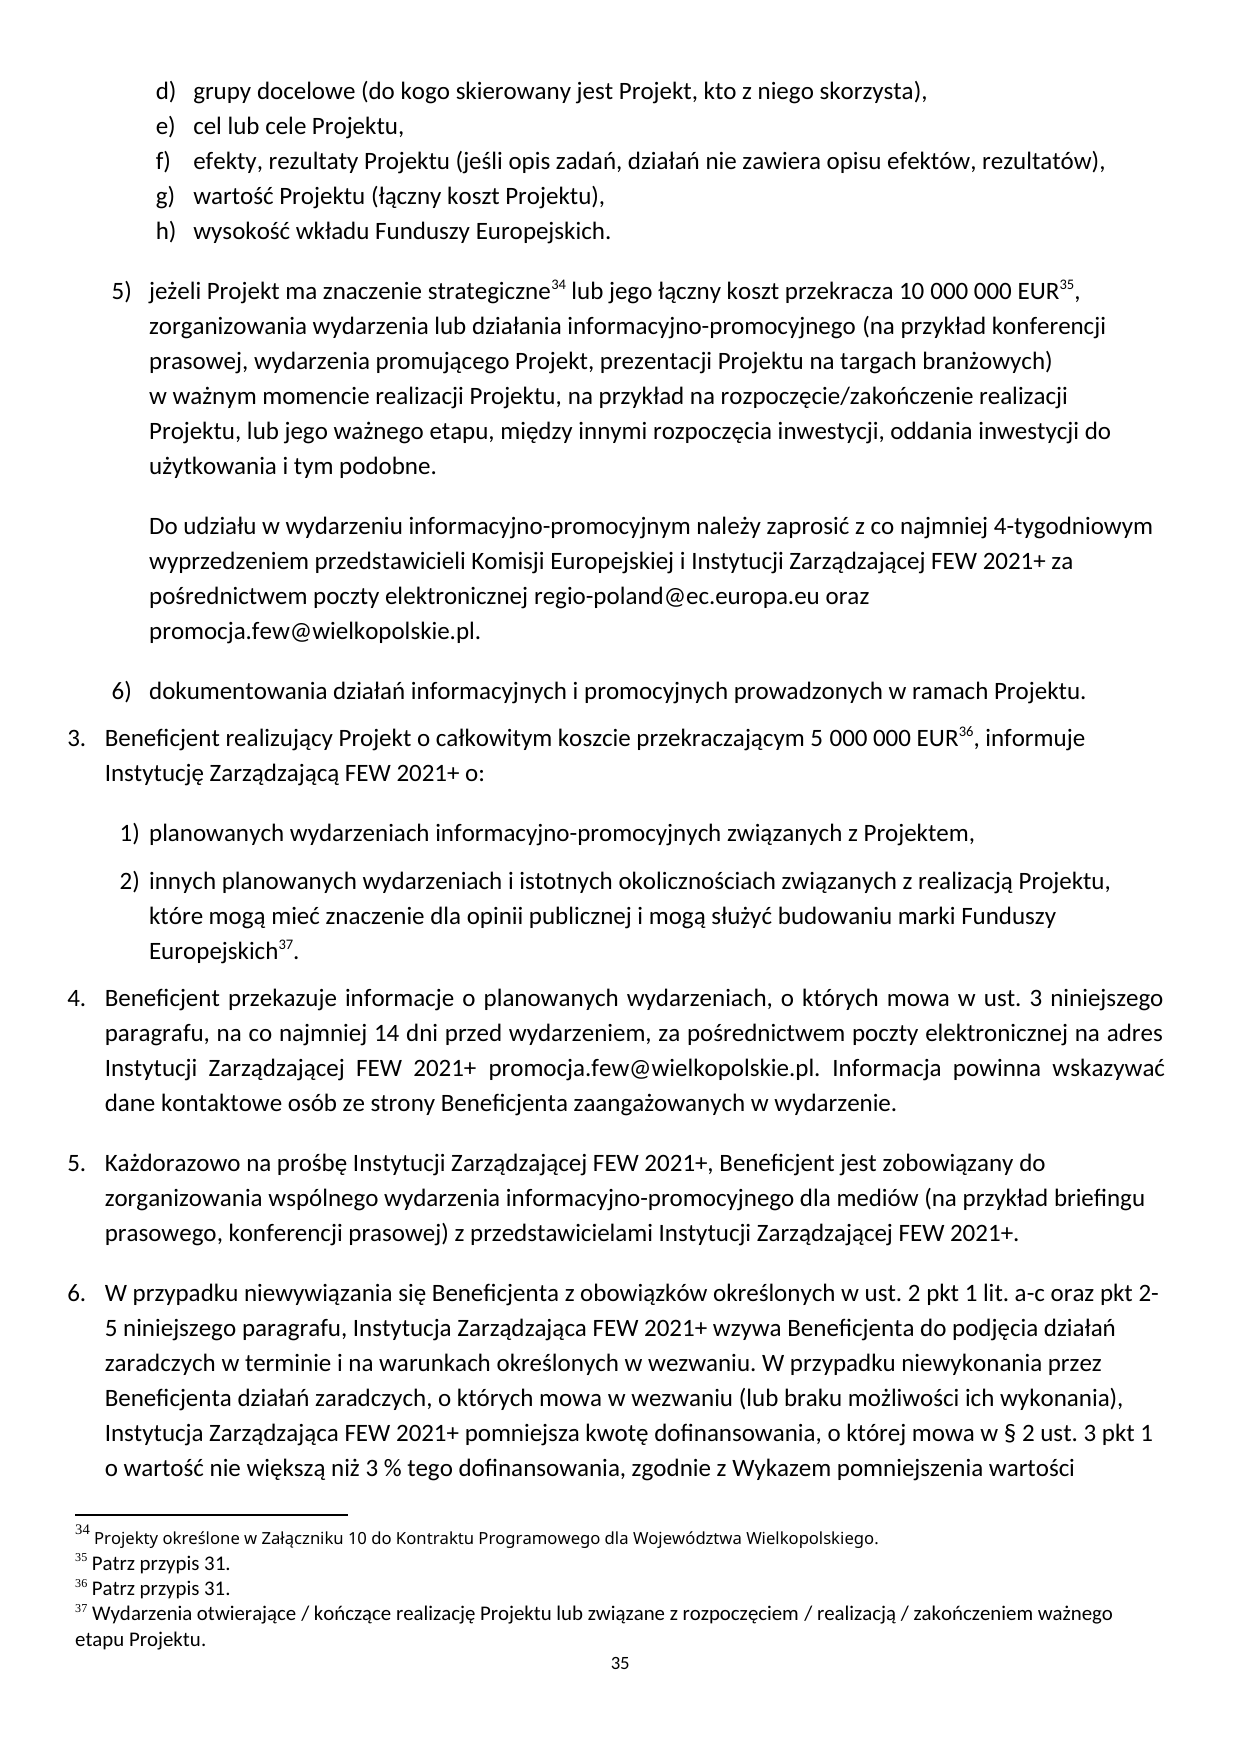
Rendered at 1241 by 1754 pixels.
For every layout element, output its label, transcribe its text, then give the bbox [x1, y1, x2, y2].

list planowanych wydarzeniach informacyjno-promocyjnych związanych z Projektem, [119, 817, 1165, 848]
list cel lub cele Projektu, [156, 110, 1165, 141]
text Beneficjent przekazuje informacje o planowanych wydarzeniach, o których mowa w ust. 3 niniejszego paragrafu, na co najmniej 14 dni przed wydarzeniem, za pośrednictwem poczty elektronicznej na adres Instytucji Zarządzającej FEW 2021+ promocja.few@wielkopolskie.pl. Informacja powinna wskazywać dane kontaktowe osób ze strony Beneficjenta zaangażowanych w wydarzenie. [67, 982, 1165, 1118]
list innych planowanych wydarzeniach i istotnych okolicznościach związanych z realizacją Projektu, które mogą mieć znaczenie dla opinii publicznej i mogą służyć budowaniu marki Funduszy Europejskich. [119, 865, 1165, 966]
list wysokość wkładu Funduszy Europejskich. [156, 215, 1165, 246]
list efekty, rezultaty Projektu (jeśli opis zadań, działań nie zawiera opisu efektów, rezultatów), [156, 145, 1165, 176]
list jeżeli Projekt ma znaczenie strategiczne lub jego łączny koszt przekracza 10 000 000 EUR, zorganizowania wydarzenia lub działania informacyjno-promocyjnego (na przykład konferencji prasowej, wydarzenia promującego Projekt, prezentacji Projektu na targach branżowych) w ważnym momencie realizacji Projektu, na przykład na rozpoczęcie/zakończenie realizacji Projektu, lub jego ważnego etapu, między innymi rozpoczęcia inwestycji, oddania inwestycji do użytkowania i tym podobne. [111, 275, 1165, 481]
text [67, 1277, 1165, 1483]
list Do udziału w wydarzeniu informacyjno-promocyjnym należy zaprosić z co najmniej 4-tygodniowym wyprzedzeniem przedstawicieli Komisji Europejskiej i Instytucji Zarządzającej FEW 2021+ za pośrednictwem poczty elektronicznej regio-poland@ec.europa.eu oraz promocja.few@wielkopolskie.pl. [149, 510, 1165, 646]
list grupy docelowe (do kogo skierowany jest Projekt, kto z niego skorzysta), [156, 75, 1165, 106]
list wartość Projektu (łączny koszt Projektu), [156, 180, 1165, 211]
list dokumentowania działań informacyjnych i promocyjnych prowadzonych w ramach Projektu. [111, 675, 1165, 706]
text Każdorazowo na prośbę Instytucji Zarządzającej FEW 2021+, Beneficjent jest zobowiązany do zorganizowania wspólnego wydarzenia informacyjno-promocyjnego dla mediów (na przykład briefingu prasowego, konferencji prasowej) z przedstawicielami Instytucji Zarządzającej FEW 2021+. [67, 1147, 1165, 1248]
text Beneficjent realizujący Projekt o całkowitym koszcie przekraczającym 5 000 000 EUR, informuje Instytucję Zarządzającą FEW 2021+ o: [67, 722, 1165, 788]
